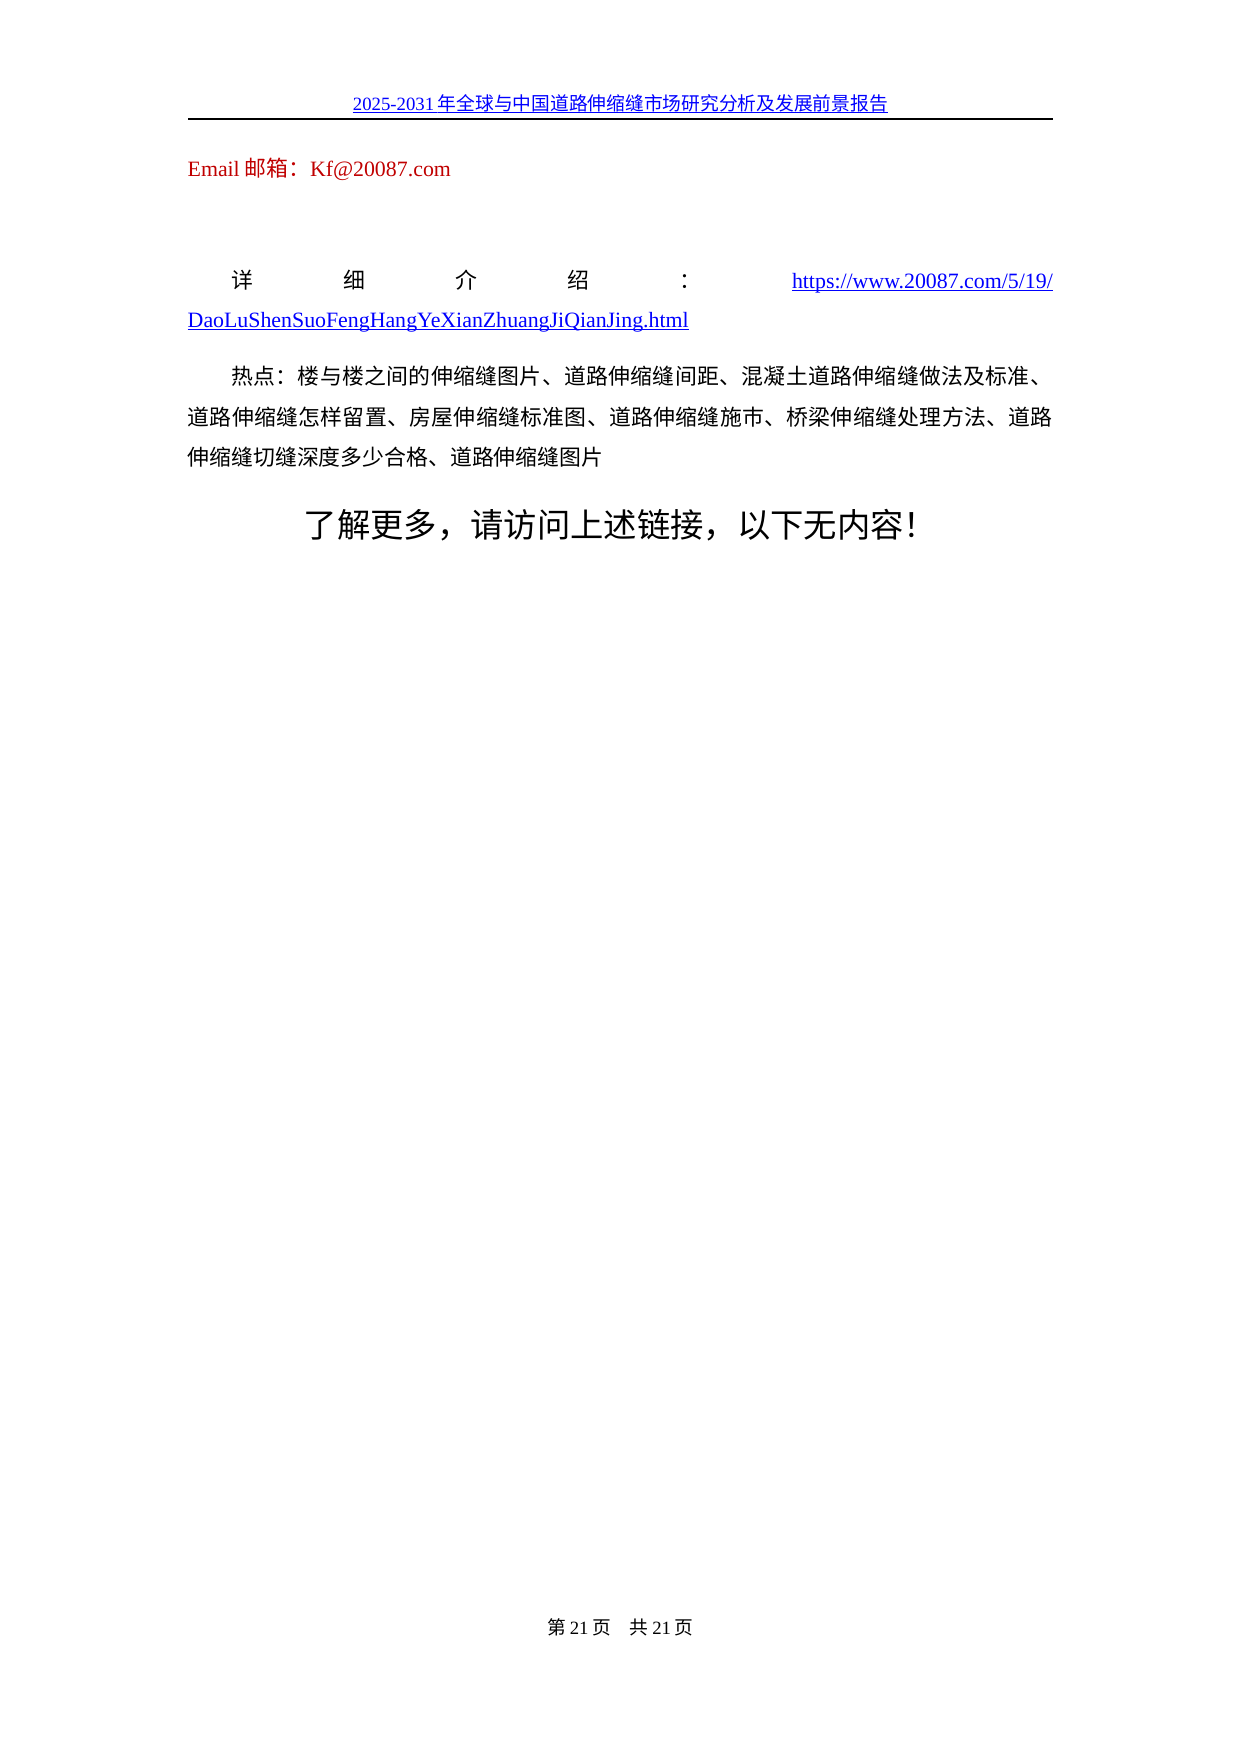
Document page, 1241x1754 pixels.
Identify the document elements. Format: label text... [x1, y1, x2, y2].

title 了解更多，请访问上述链接，以下无内容！ [187, 490, 1053, 555]
text 热点：楼与楼之间的伸缩缝图片、道路伸缩缝间距、混凝土道路伸缩缝做法及标准、道路伸缩缝怎样留置、房屋伸缩缝标准图、道路伸缩缝施巿、桥梁伸缩缝处理方法、道路伸缩缝切缝深度多少合格、道路伸缩缝图片 [187, 359, 1053, 472]
text Email邮箱：Kf@20087.com [187, 150, 1053, 183]
text 详细介绍：https://www.20087.com/5/19/DaoLuShenSuoFengHangYeXianZhuangJiQianJing.html [187, 263, 1053, 336]
